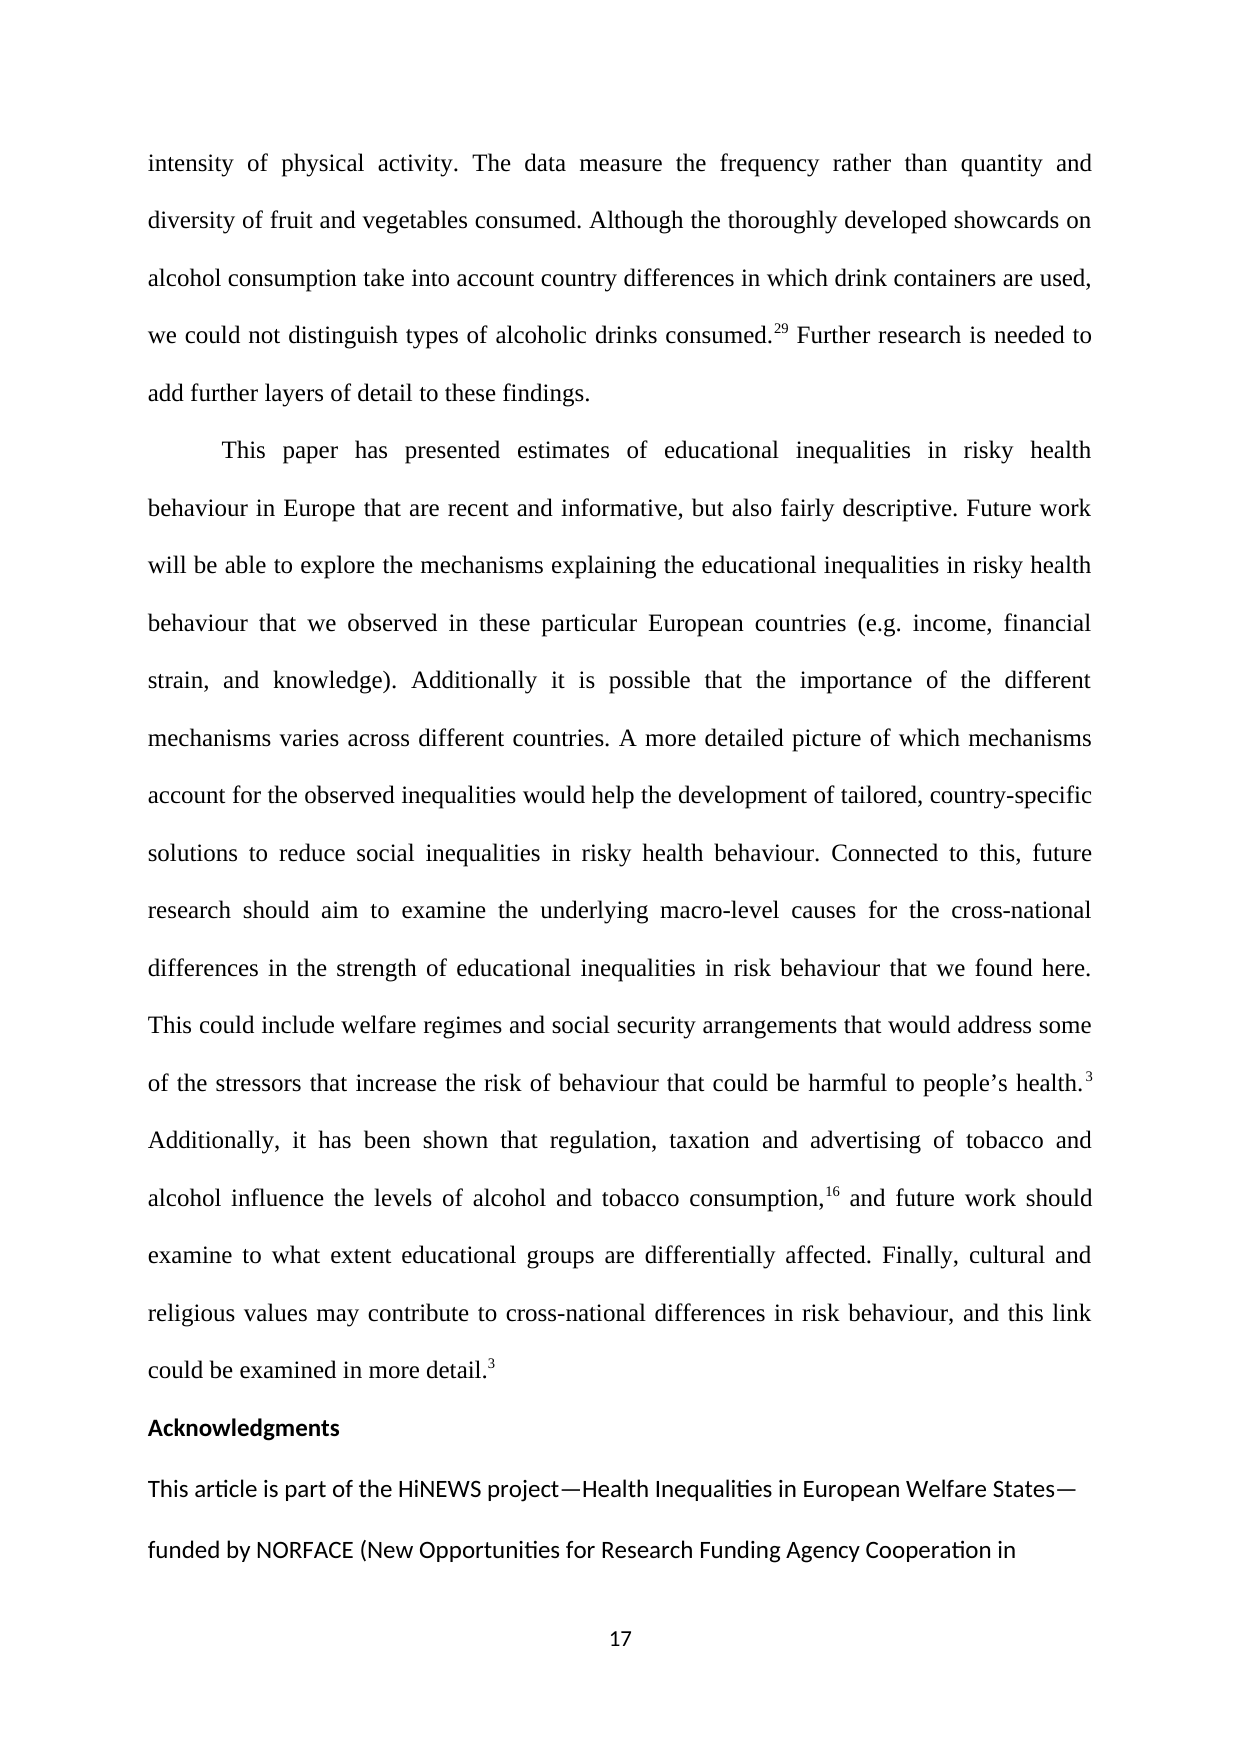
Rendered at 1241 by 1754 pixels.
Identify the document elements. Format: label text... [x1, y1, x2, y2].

text Acknowledgments [148, 1413, 1093, 1443]
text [148, 148, 1093, 406]
text This paper has presented estimates of educational inequalities in risky health behaviour in Europe that are recent and informative, but also fairly descriptive. Future work will be able to explore the mechanisms explaining the educational inequalities in risky health behaviour that we observed in these particular European countries (e.g. income, financial strain, and knowledge). Additionally it is possible that the importance of the different mechanisms varies across different countries. A more detailed picture of which mechanisms account for the observed inequalities would help the development of tailored, country-specific solutions to reduce social inequalities in risky health behaviour. Connected to this, future research should aim to examine the underlying macro-level causes for the cross-national differences in the strength of educational inequalities in risk behaviour that we found here. This could include welfare regimes and social security arrangements that would address some of the stressors that increase the risk of behaviour that could be harmful to people’s health.3 Additionally, it has been shown that regulation, taxation and advertising of tobacco and alcohol influence the levels of alcohol and tobacco consumption,16 and future work should examine to what extent educational groups are differentially affected. Finally, cultural and religious values may contribute to cross-national differences in risk behaviour, and this link could be examined in more detail.3 [148, 435, 1093, 1384]
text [148, 1474, 1093, 1565]
